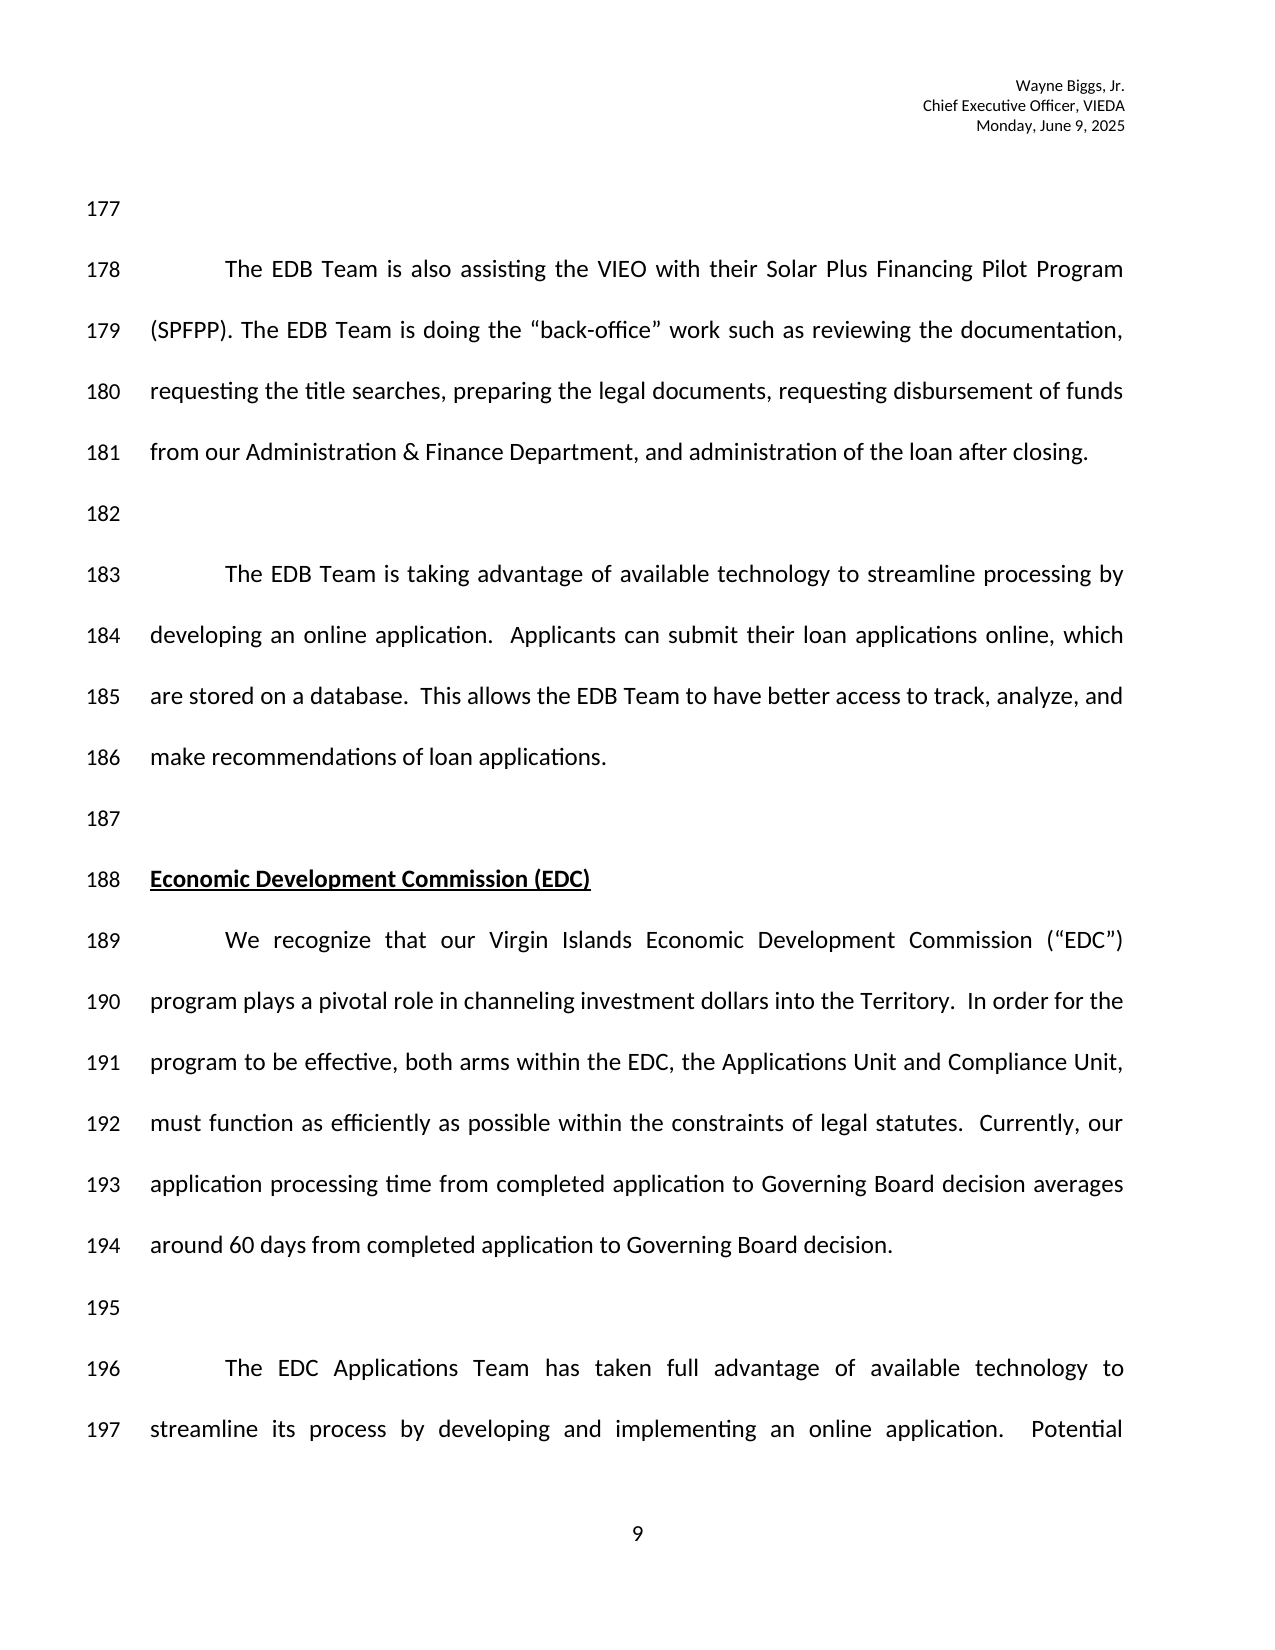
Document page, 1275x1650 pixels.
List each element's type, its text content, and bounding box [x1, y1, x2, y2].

text The EDB Team is also assisting the VIEO with their Solar Plus Financing Pilot Program (SPFPP). The EDB Team is doing the “back-office” work such as reviewing the documentation, requesting the title searches, preparing the legal documents, requesting disbursement of funds from our Administration & Finance Department, and administration of the loan after closing. [150, 253, 1125, 467]
text Economic Development Commission (EDC) [150, 863, 1125, 894]
text The EDB Team is taking advantage of available technology to streamline processing by developing an online application. Applicants can submit their loan applications online, which are stored on a database. This allows the EDB Team to have better access to track, analyze, and make recommendations of loan applications. [150, 558, 1125, 772]
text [150, 1352, 1125, 1443]
text We recognize that our Virgin Islands Economic Development Commission (“EDC”) program plays a pivotal role in channeling investment dollars into the Territory. In order for the program to be effective, both arms within the EDC, the Applications Unit and Compliance Unit, must function as efficiently as possible within the constraints of legal statutes. Currently, our application processing time from completed application to Governing Board decision averages around 60 days from completed application to Governing Board decision. [150, 924, 1125, 1260]
